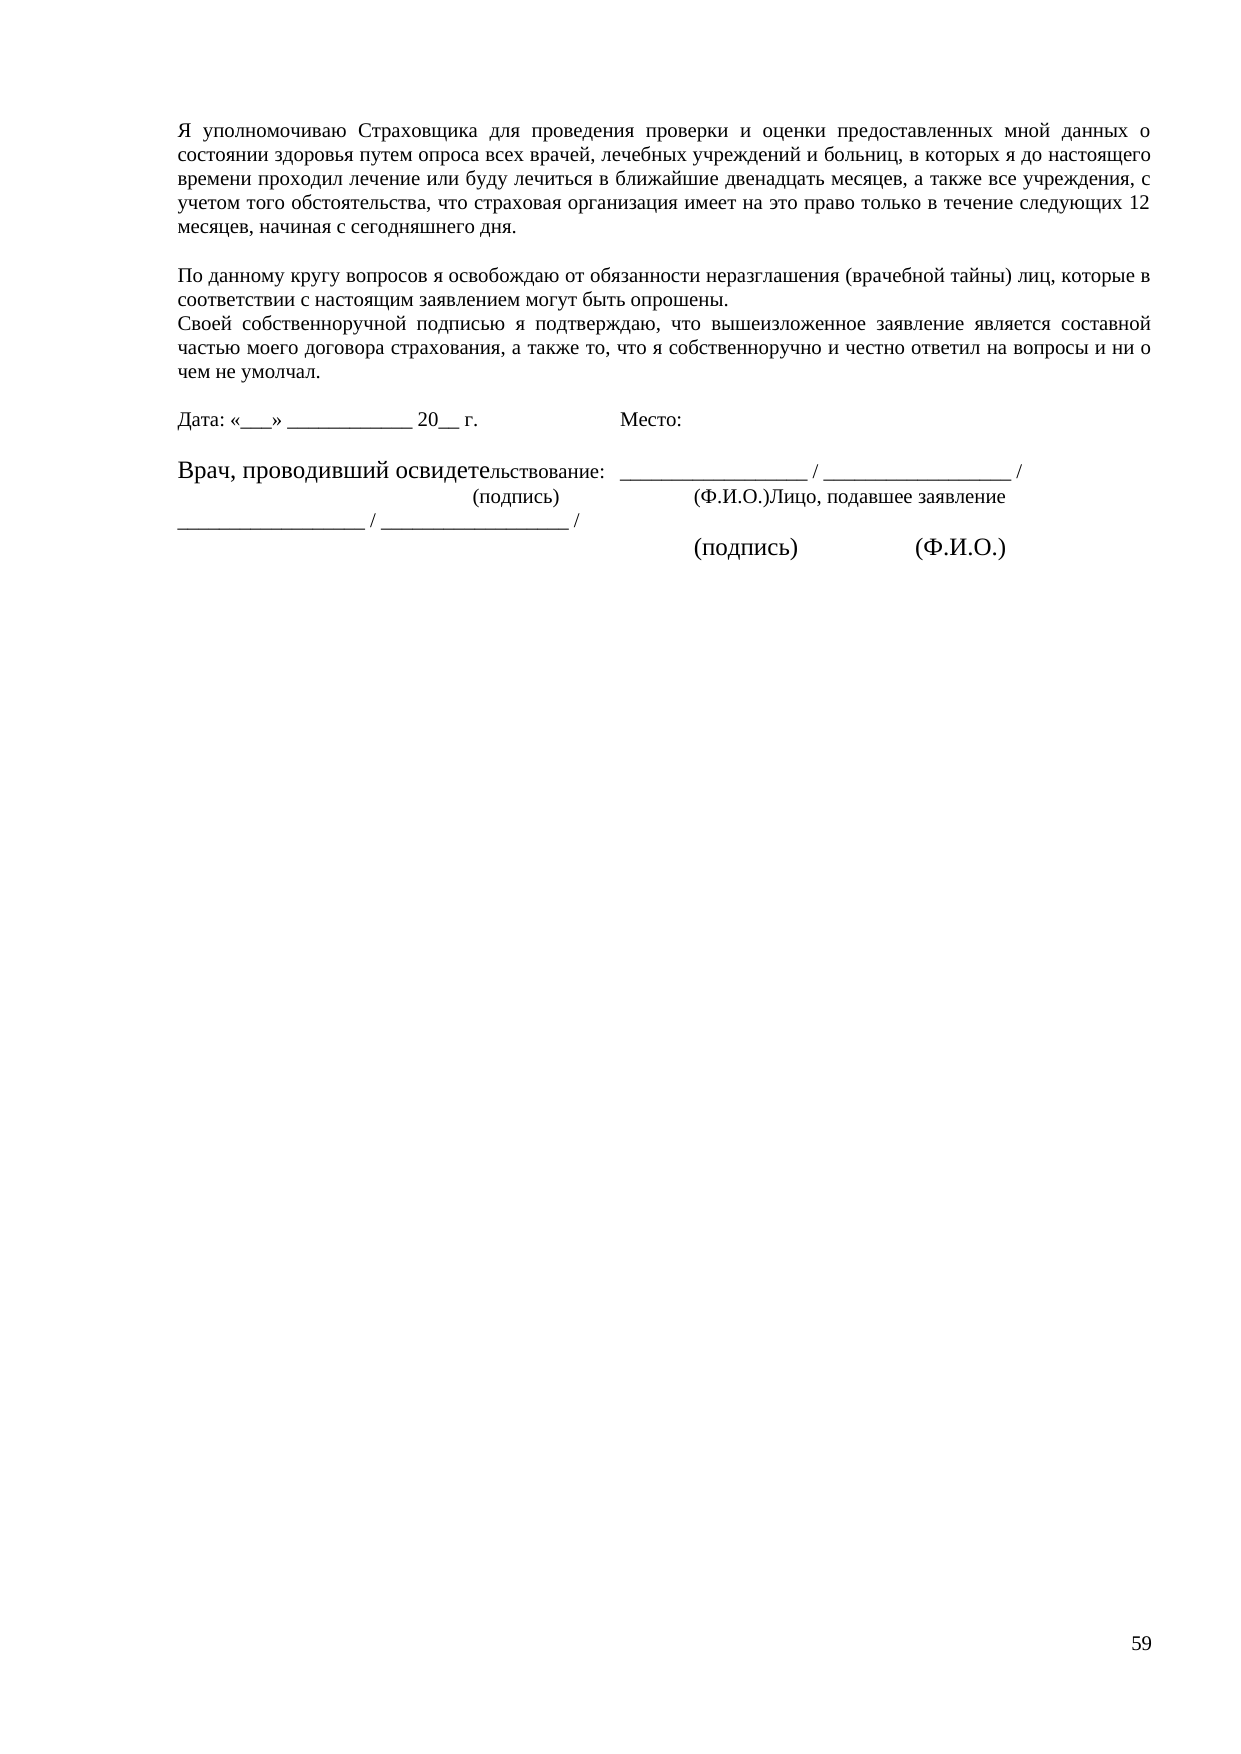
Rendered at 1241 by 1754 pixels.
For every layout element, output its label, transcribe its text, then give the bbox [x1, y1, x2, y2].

text __________________ / __________________ / [177, 508, 1216, 532]
text По данному кругу вопросов я освобождаю от обязанности неразглашения (врачебной тайны) лиц, которые в соответствии с настоящим заявлением могут быть опрошены. [177, 262, 1152, 311]
text Дата: «___» ____________ 20__ г. Место: [177, 407, 1216, 431]
text Врач, проводивший освидетельствование: __________________ / __________________ / (подпись) (Ф.И.О.)Лицо, подавшее заявление [177, 455, 1216, 508]
text Я уполномочиваю Страховщика для проведения проверки и оценки предоставленных мной данных о состоянии здоровья путем опроса всех врачей, лечебных учреждений и больниц, в которых я до настоящего времени проходил лечение или буду лечиться в ближайшие двенадцать месяцев, а также все учреждения, с учетом того обстоятельства, что страховая организация имеет на это право только в течение следующих 12 месяцев, начиная с сегодняшнего дня. [177, 118, 1152, 238]
text Своей собственноручной подписью я подтверждаю, что вышеизложенное заявление является составной частью моего договора страхования, а также то, что я собственноручно и честно ответил на вопросы и ни о чем не умолчал. [177, 311, 1152, 383]
text (подпись) (Ф.И.О.) [177, 532, 1216, 561]
